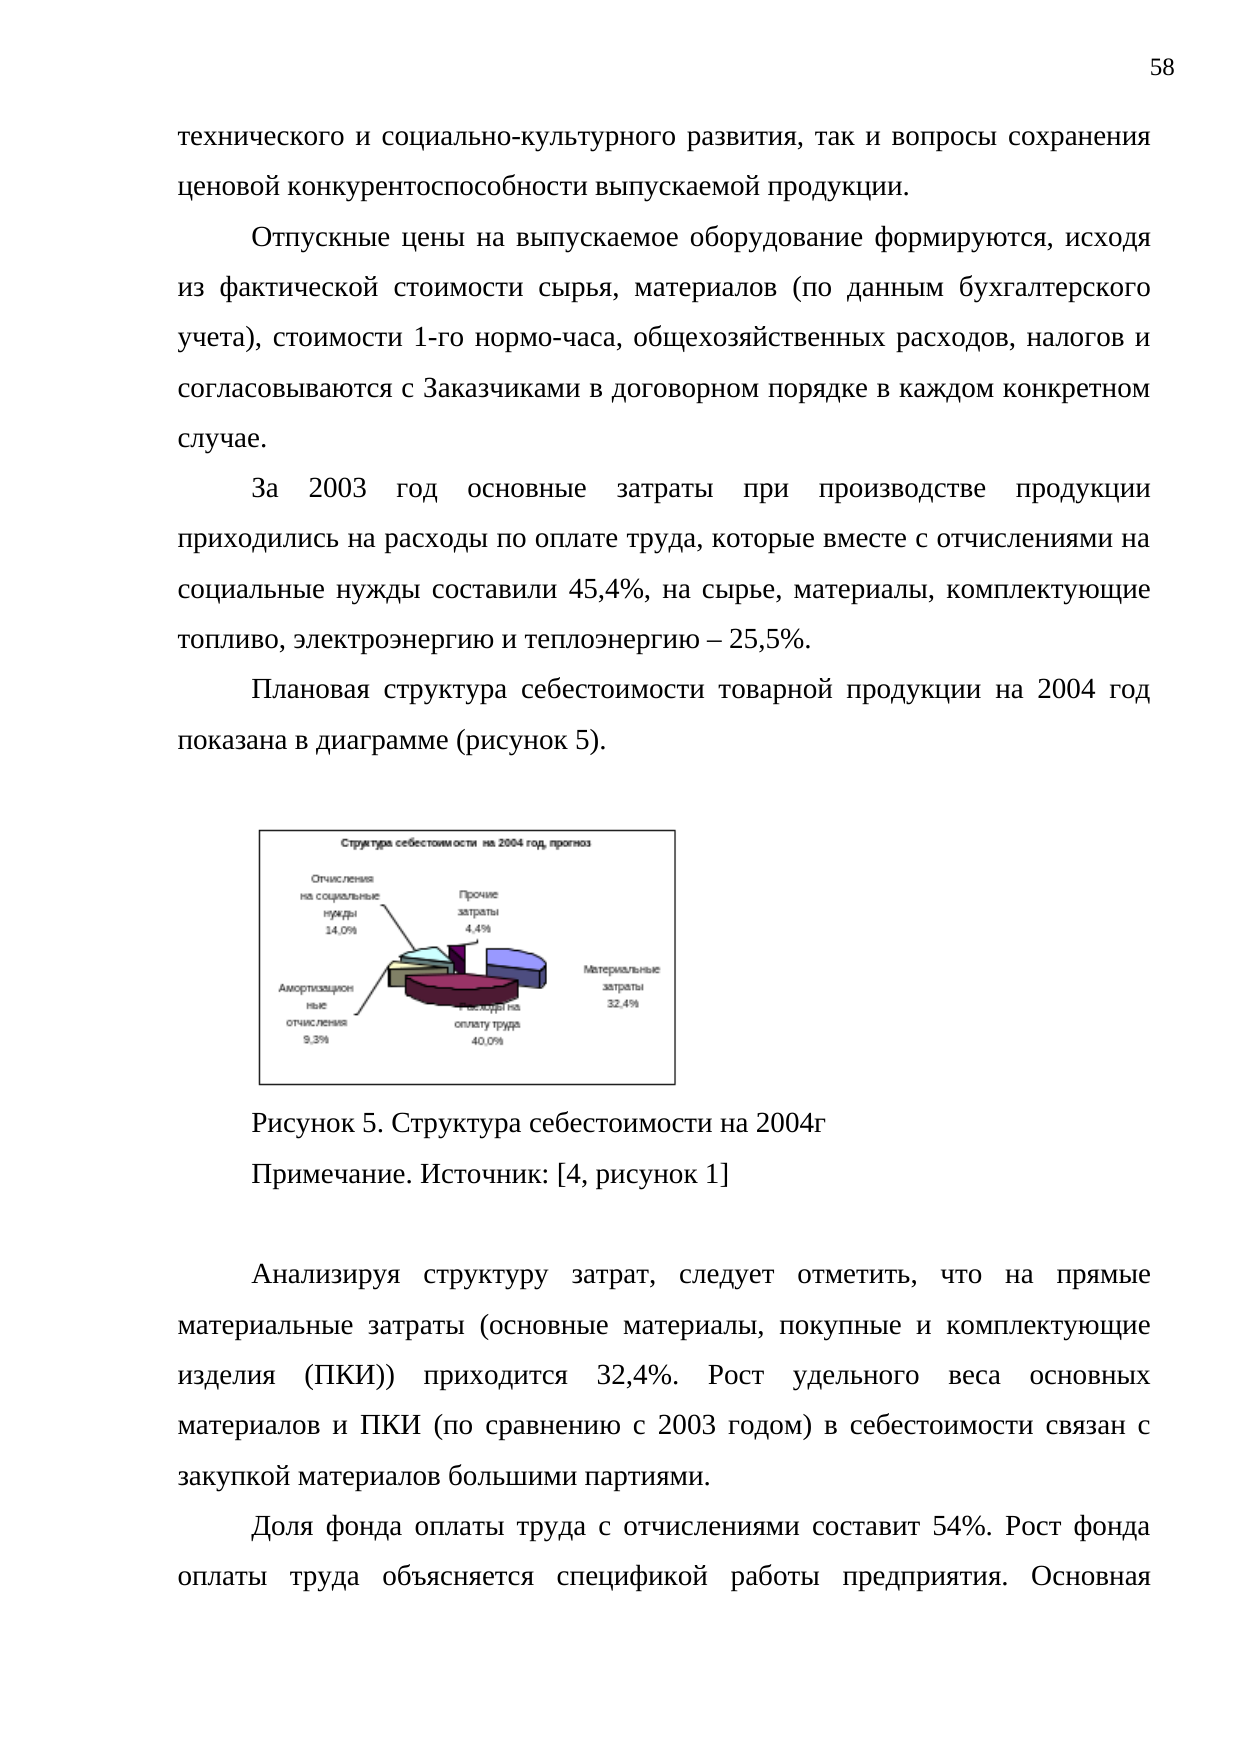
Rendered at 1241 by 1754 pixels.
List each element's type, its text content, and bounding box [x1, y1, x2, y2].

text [177, 1508, 1152, 1592]
text Отпускные цены на выпускаемое оборудование формируются, исходя из фактической стоимости сырья, материалов (по данным бухгалтерского учета), стоимости 1-го нормо-часа, общехозяйственных расходов, налогов и согласовываются с Заказчиками в договорном порядке в каждом конкретном случае. [177, 219, 1152, 453]
text Примечание. Источник: [4, рисунок 1] [177, 1156, 1152, 1189]
subtitle Рисунок 5. Структура себестоимости на 2004г [177, 1106, 1152, 1139]
text Плановая структура себестоимости товарной продукции на 2004 год показана в диаграмме (рисунок 5). [177, 672, 1152, 755]
text Анализируя структуру затрат, следует отметить, что на прямые материальные затраты (основные материалы, покупные и комплектующие изделия (ПКИ)) приходится 32,4%. Рост удельного веса основных материалов и ПКИ (по сравнению с 2003 годом) в себестоимости связан с закупкой материалов большими партиями. [177, 1257, 1152, 1491]
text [177, 118, 1152, 202]
text За 2003 год основные затраты при производстве продукции приходились на расходы по оплате труда, которые вместе с отчислениями на социальные нужды составили 45,4%, на сырье, материалы, комплектующие топливо, электроэнергию и теплоэнергию – 25,5%. [177, 470, 1152, 655]
